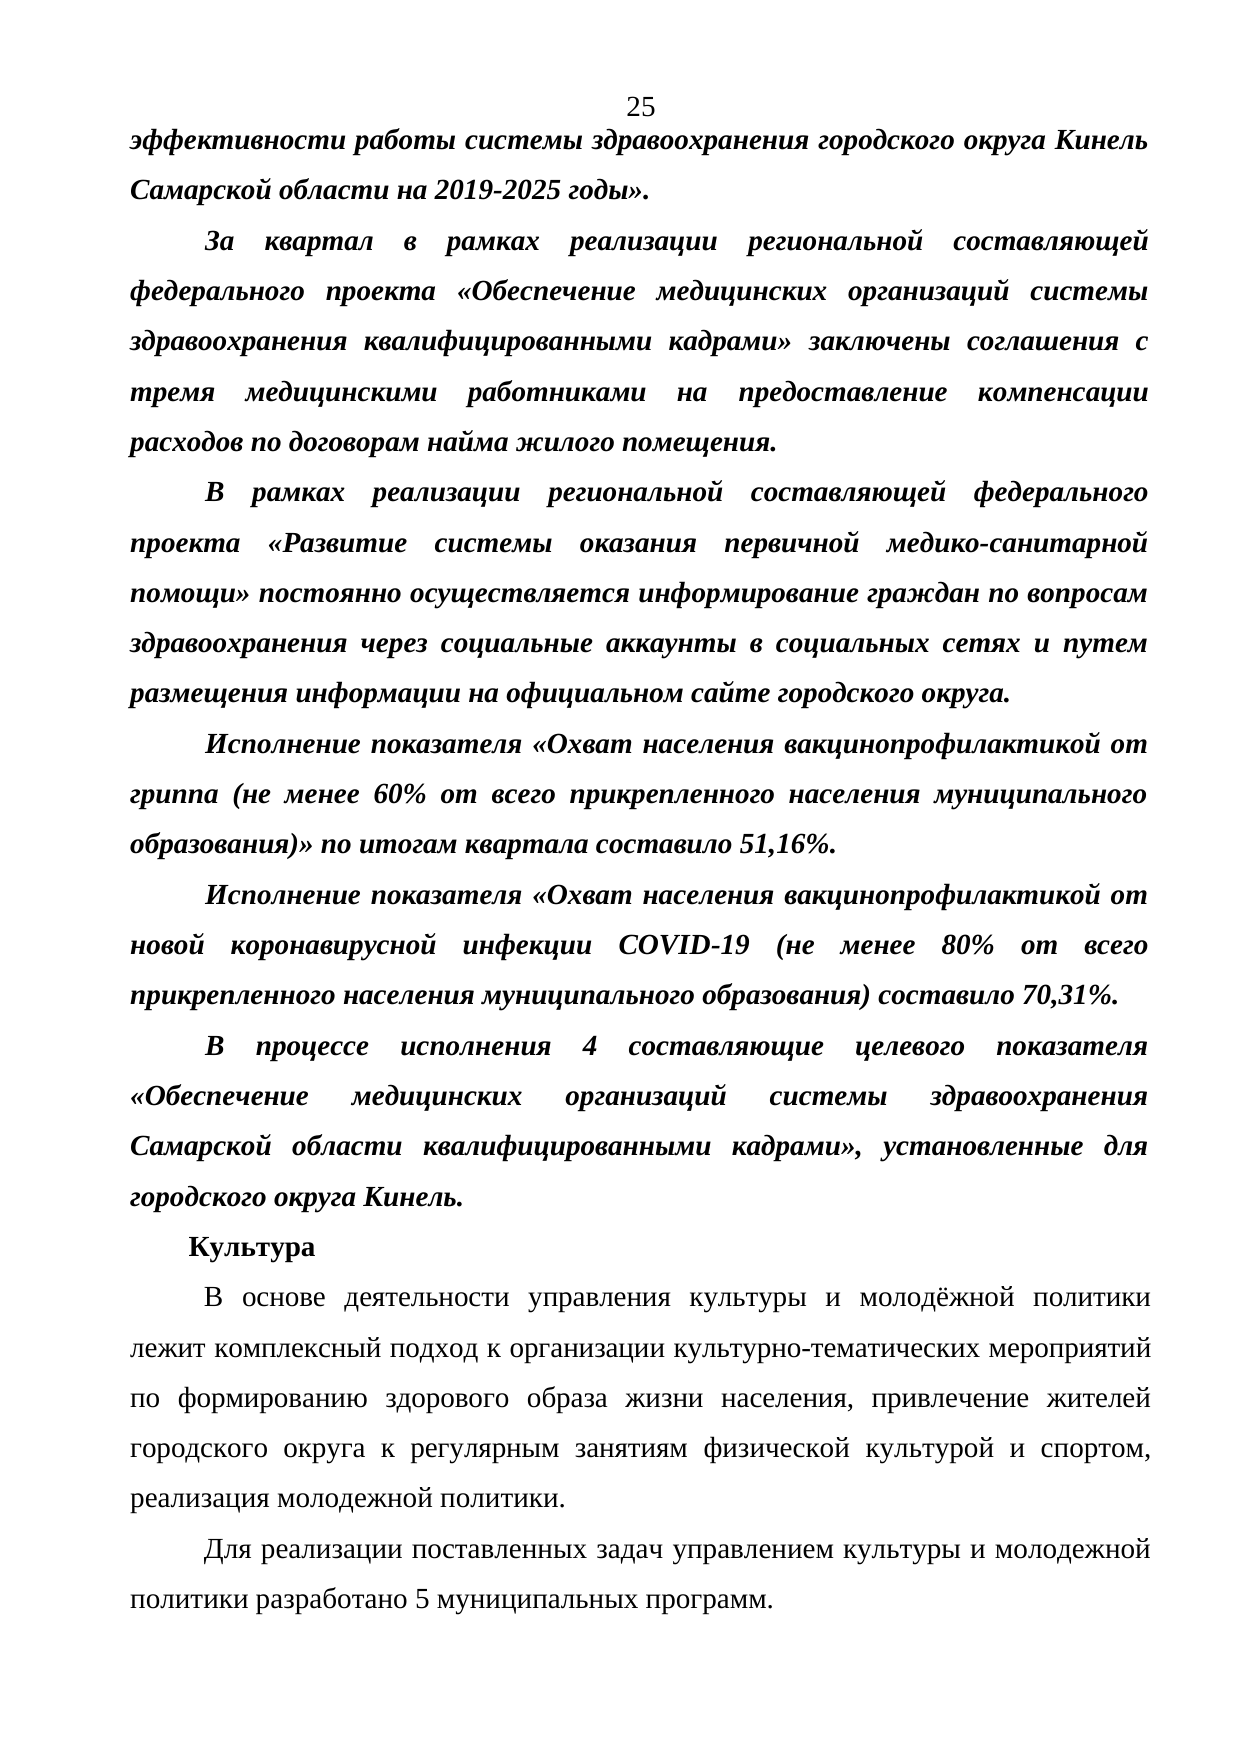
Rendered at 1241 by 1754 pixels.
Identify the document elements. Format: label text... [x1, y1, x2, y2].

text За квартал в рамках реализации региональной составляющей федерального проекта «Обеспечение медицинских организаций системы здравоохранения квалифицированными кадрами» заключены соглашения с тремя медицинскими работниками на предоставление компенсации расходов по договорам найма жилого помещения. [130, 223, 1152, 458]
text Культура [130, 1229, 1152, 1263]
text Исполнение показателя «Охват населения вакцинопрофилактикой от гриппа (не менее 60% от всего прикрепленного населения муниципального образования)» по итогам квартала составило 51,16%. [130, 726, 1152, 860]
text В рамках реализации региональной составляющей федерального проекта «Развитие системы оказания первичной медико-санитарной помощи» постоянно осуществляется информирование граждан по вопросам здравоохранения через социальные аккаунты в социальных сетях и путем размещения информации на официальном сайте городского округа. [130, 474, 1152, 709]
text В основе деятельности управления культуры и молодёжной политики лежит комплексный подход к организации культурно-тематических мероприятий по формированию здорового образа жизни населения, привлечение жителей городского округа к регулярным занятиям физической культурой и спортом, реализация молодежной политики. [130, 1279, 1152, 1514]
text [130, 122, 1152, 206]
text Для реализации поставленных задач управлением культуры и молодежной политики разработано 5 муниципальных программ. [130, 1531, 1152, 1615]
text В процессе исполнения 4 составляющие целевого показателя «Обеспечение медицинских организаций системы здравоохранения Самарской области квалифицированными кадрами», установленные для городского округа Кинель. [130, 1028, 1152, 1212]
text Исполнение показателя «Охват населения вакцинопрофилактикой от новой коронавирусной инфекции COVID-19 (не менее 80% от всего прикрепленного населения муниципального образования) составило 70,31%. [130, 877, 1152, 1011]
